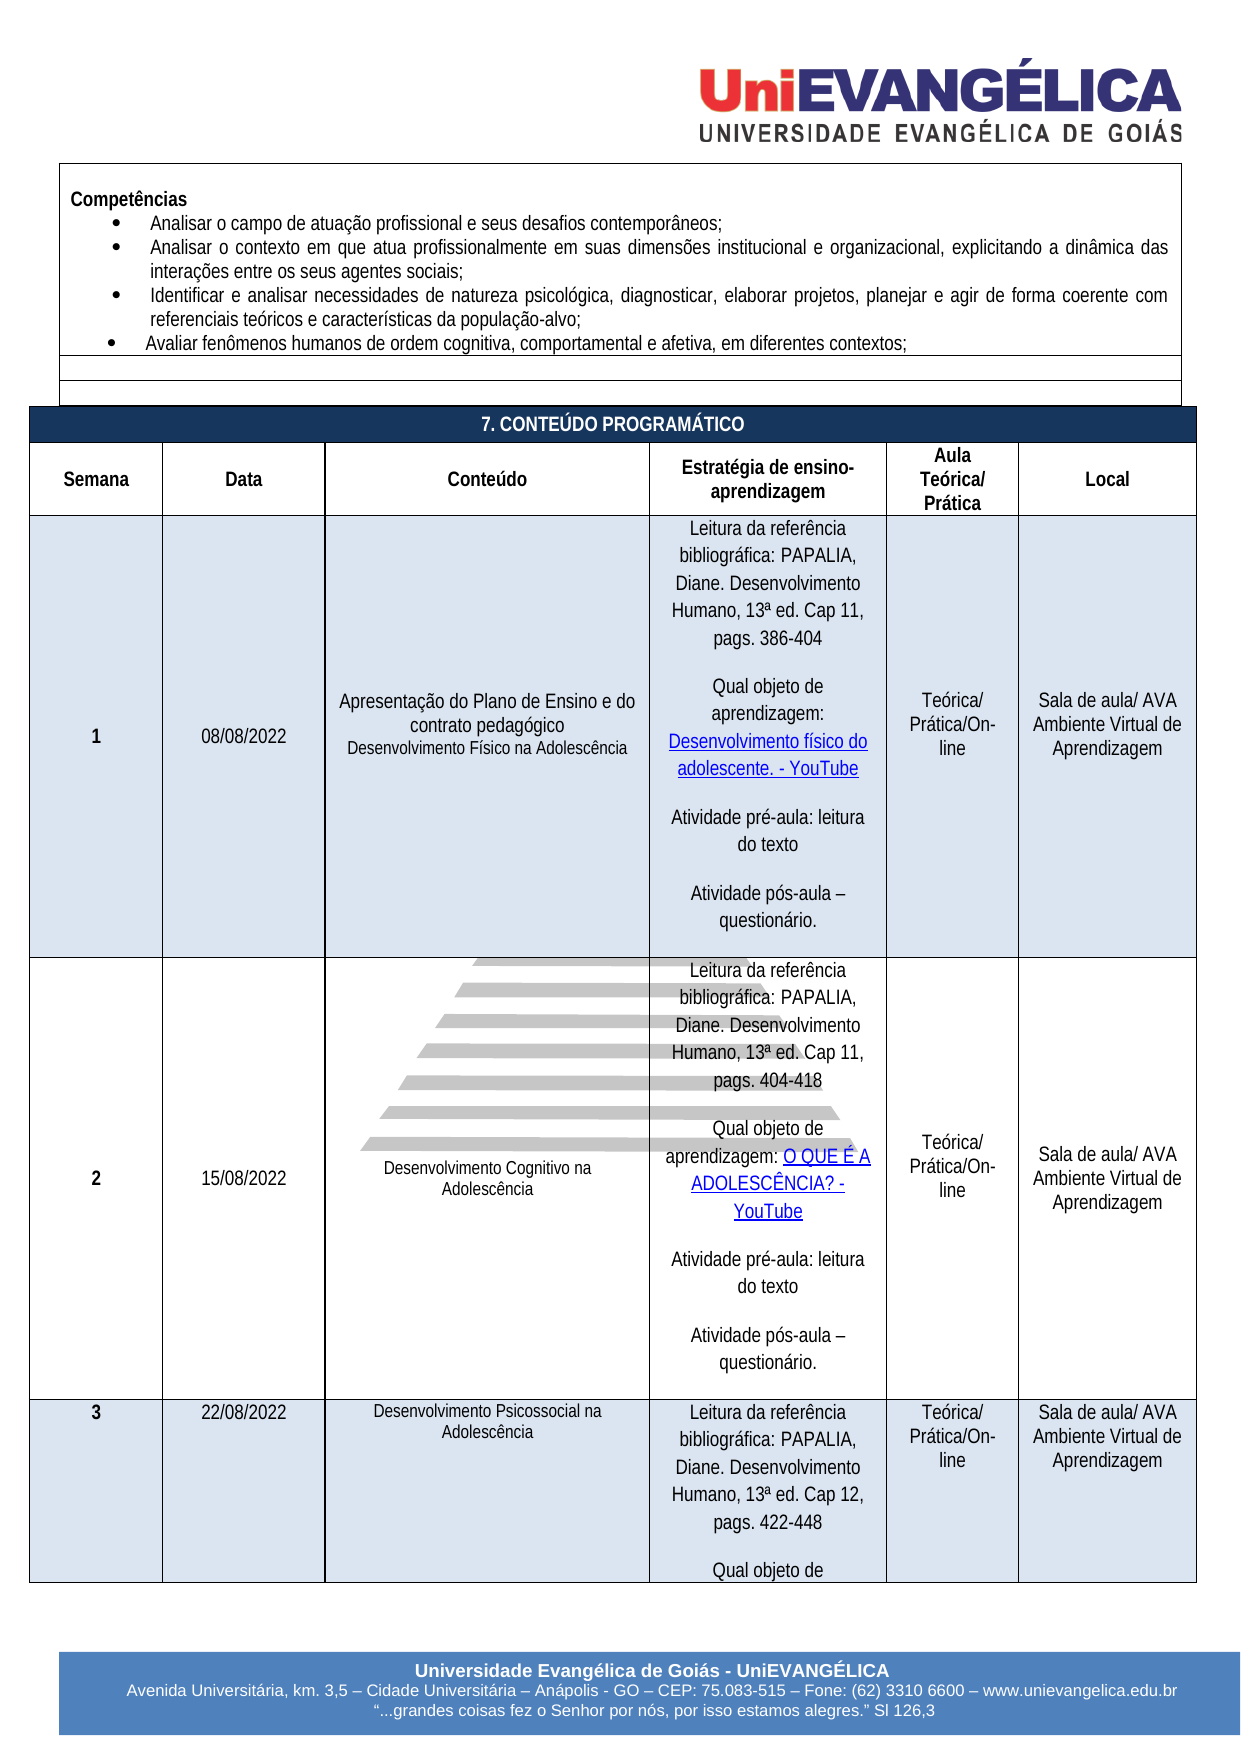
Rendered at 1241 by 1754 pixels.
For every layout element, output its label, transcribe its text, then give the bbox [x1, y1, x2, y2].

table_cell Data [163, 443, 324, 514]
table_cell Leitura da referência bibliográfica: PAPALIA, Diane. Desenvolvimento Humano, 13ª ed. Cap 11, pags. 404-418 Qual objeto de aprendizagem: O QUE É A ADOLESCÊNCIA? - YouTube Atividade pré-aula: leitura do texto Atividade pós-aula – questionário. [650, 958, 886, 1399]
table_cell [60, 356, 1181, 380]
table_cell 08/08/2022 [163, 516, 324, 957]
picture [700, 58, 1182, 142]
table_cell Teórica/Prática/On-line [887, 516, 1018, 957]
table_cell Aula Teórica/ Prática [887, 443, 1018, 514]
table_cell Sala de aula/ AVA Ambiente Virtual de Aprendizagem [1019, 1400, 1196, 1582]
table_cell Leitura da referência bibliográfica: PAPALIA, Diane. Desenvolvimento Humano, 13ª ed. Cap 11, pags. 386-404 Qual objeto de aprendizagem: Desenvolvimento físico do adolescente. - YouTube Atividade pré-aula: leitura do texto Atividade pós-aula – questionário. [650, 516, 886, 957]
table_cell 1 [30, 516, 162, 957]
table_cell Sala de aula/ AVA Ambiente Virtual de Aprendizagem [1019, 516, 1196, 957]
table_cell 15/08/2022 [163, 958, 324, 1399]
table_cell Local [1019, 443, 1196, 514]
table_cell Desenvolvimento Cognitivo na Adolescência [326, 958, 649, 1399]
table_cell Semana [30, 443, 162, 514]
table_cell Sala de aula/ AVA Ambiente Virtual de Aprendizagem [1019, 958, 1196, 1399]
table_cell Teórica/Prática/On-line [887, 1400, 1018, 1582]
table_cell 2 [30, 958, 162, 1399]
table_header 7. CONTEÚDO PROGRAMÁTICO [30, 407, 1196, 442]
table_cell 3 [30, 1400, 162, 1582]
table_cell Estratégia de ensino-aprendizagem [650, 443, 886, 514]
table_cell Desenvolvimento Psicossocial na Adolescência [326, 1400, 649, 1582]
table_cell Apresentação do Plano de Ensino e do contrato pedagógico Desenvolvimento Físico na Adolescência [326, 516, 649, 957]
table_cell Conteúdo [326, 443, 649, 514]
table_cell 22/08/2022 [163, 1400, 324, 1582]
table_cell [60, 381, 1181, 405]
table_cell Teórica/Prática/On-line [887, 958, 1018, 1399]
